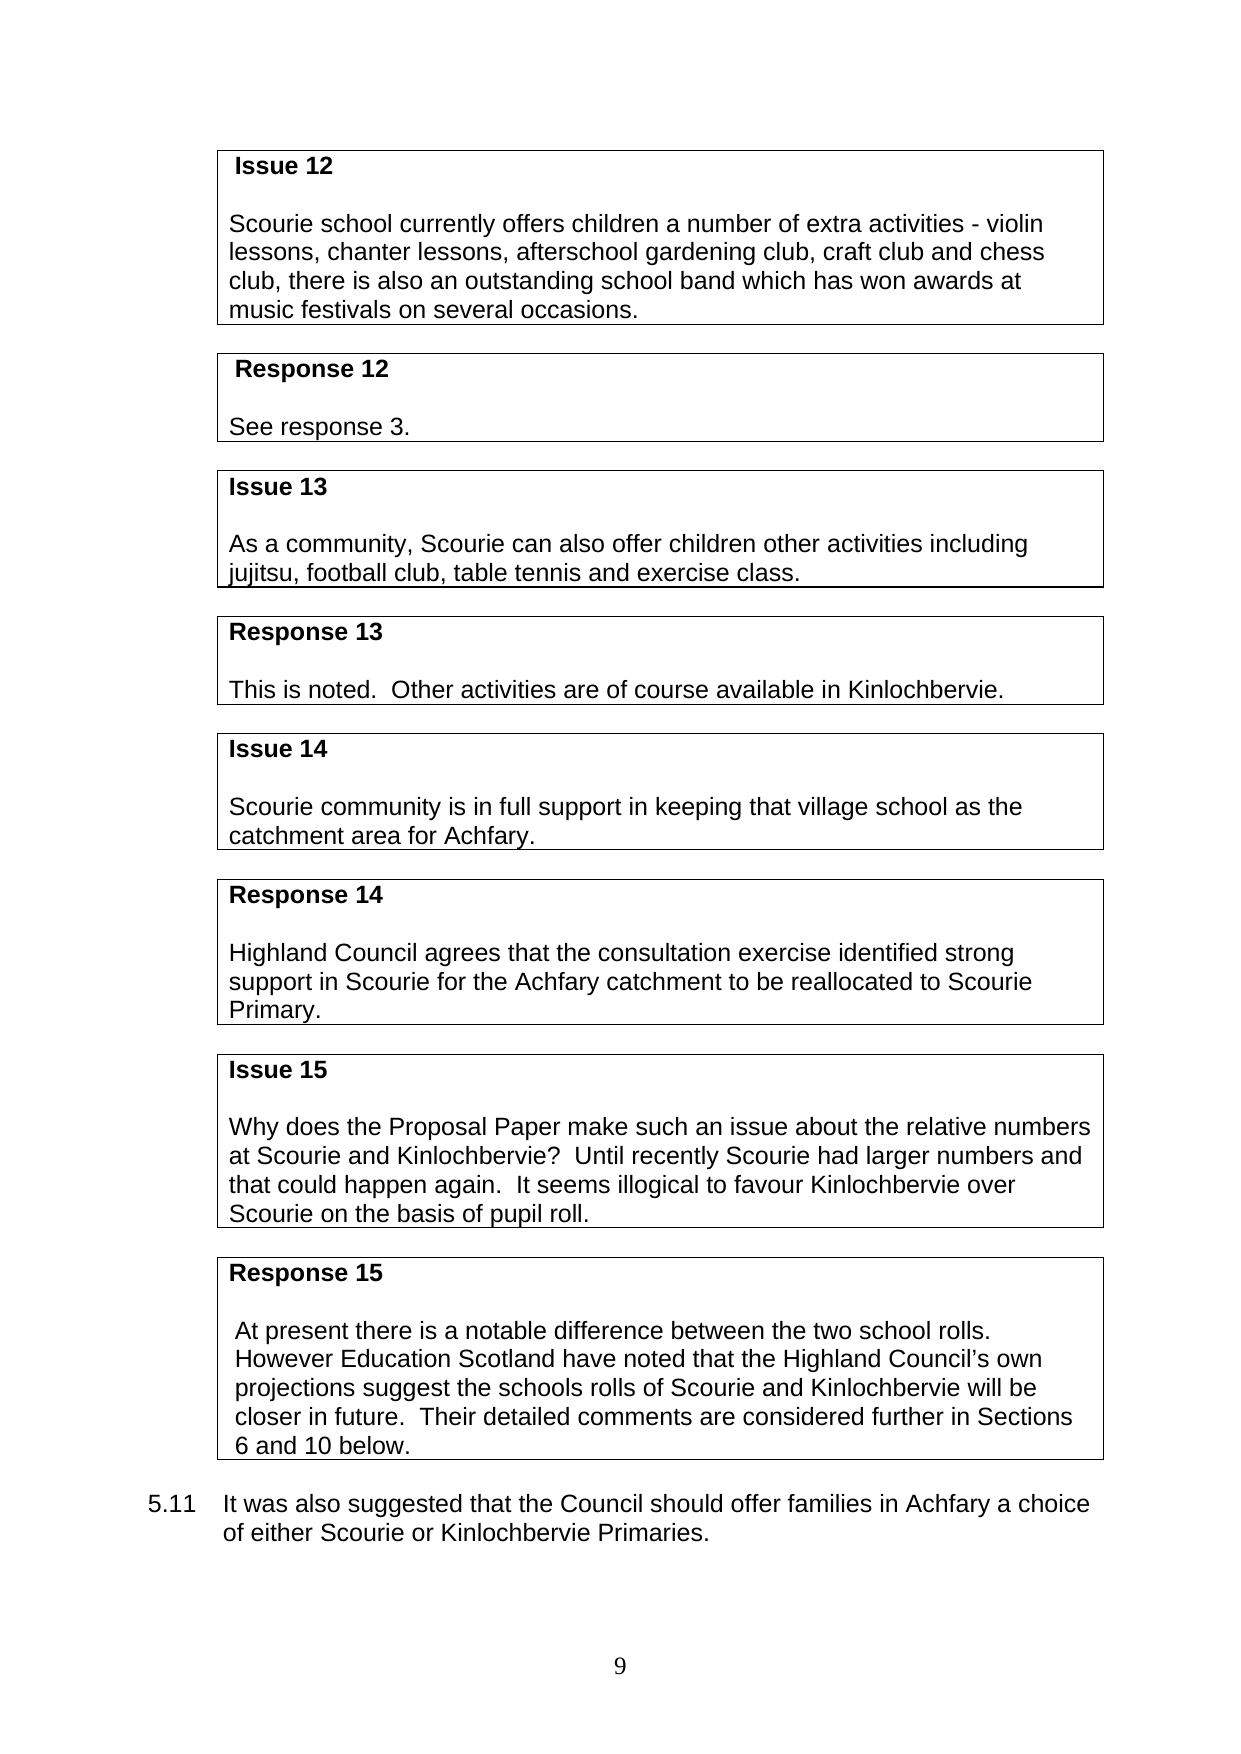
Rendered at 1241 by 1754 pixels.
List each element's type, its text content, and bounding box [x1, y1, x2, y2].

table_header Response 14 Highland Council agrees that the consultation exercise identified strong support in Scourie for the Achfary catchment to be reallocated to Scourie Primary. [218, 880, 1103, 1024]
table_header Response 15 At present there is a notable difference between the two school rolls. However Education Scotland have noted that the Highland Council’s own projections suggest the schools rolls of Scourie and Kinlochbervie will be closer in future. Their detailed comments are considered further in Sections 6 and 10 below. [218, 1258, 1103, 1459]
table_header Issue 14 Scourie community is in full support in keeping that village school as the catchment area for Achfary. [218, 734, 1103, 849]
text 5.11 It was also suggested that the Council should offer families in Achfary a choice of either Scourie or Kinlochbervie Primaries. [148, 1489, 1092, 1547]
table_header Issue 13 As a community, Scourie can also offer children other activities including jujitsu, football club, table tennis and exercise class. [218, 471, 1103, 586]
table_header Issue 12 Scourie school currently offers children a number of extra activities - violin lessons, chanter lessons, afterschool gardening club, craft club and chess club, there is also an outstanding school band which has won awards at music festivals on several occasions. [218, 151, 1103, 323]
table_header Response 13 This is noted. Other activities are of course available in Kinlochbervie. [218, 617, 1103, 703]
table_header Response 12 See response 3. [218, 354, 1103, 441]
table_header Issue 15 Why does the Proposal Paper make such an issue about the relative numbers at Scourie and Kinlochbervie? Until recently Scourie had larger numbers and that could happen again. It seems illogical to favour Kinlochbervie over Scourie on the basis of pupil roll. [218, 1055, 1103, 1227]
